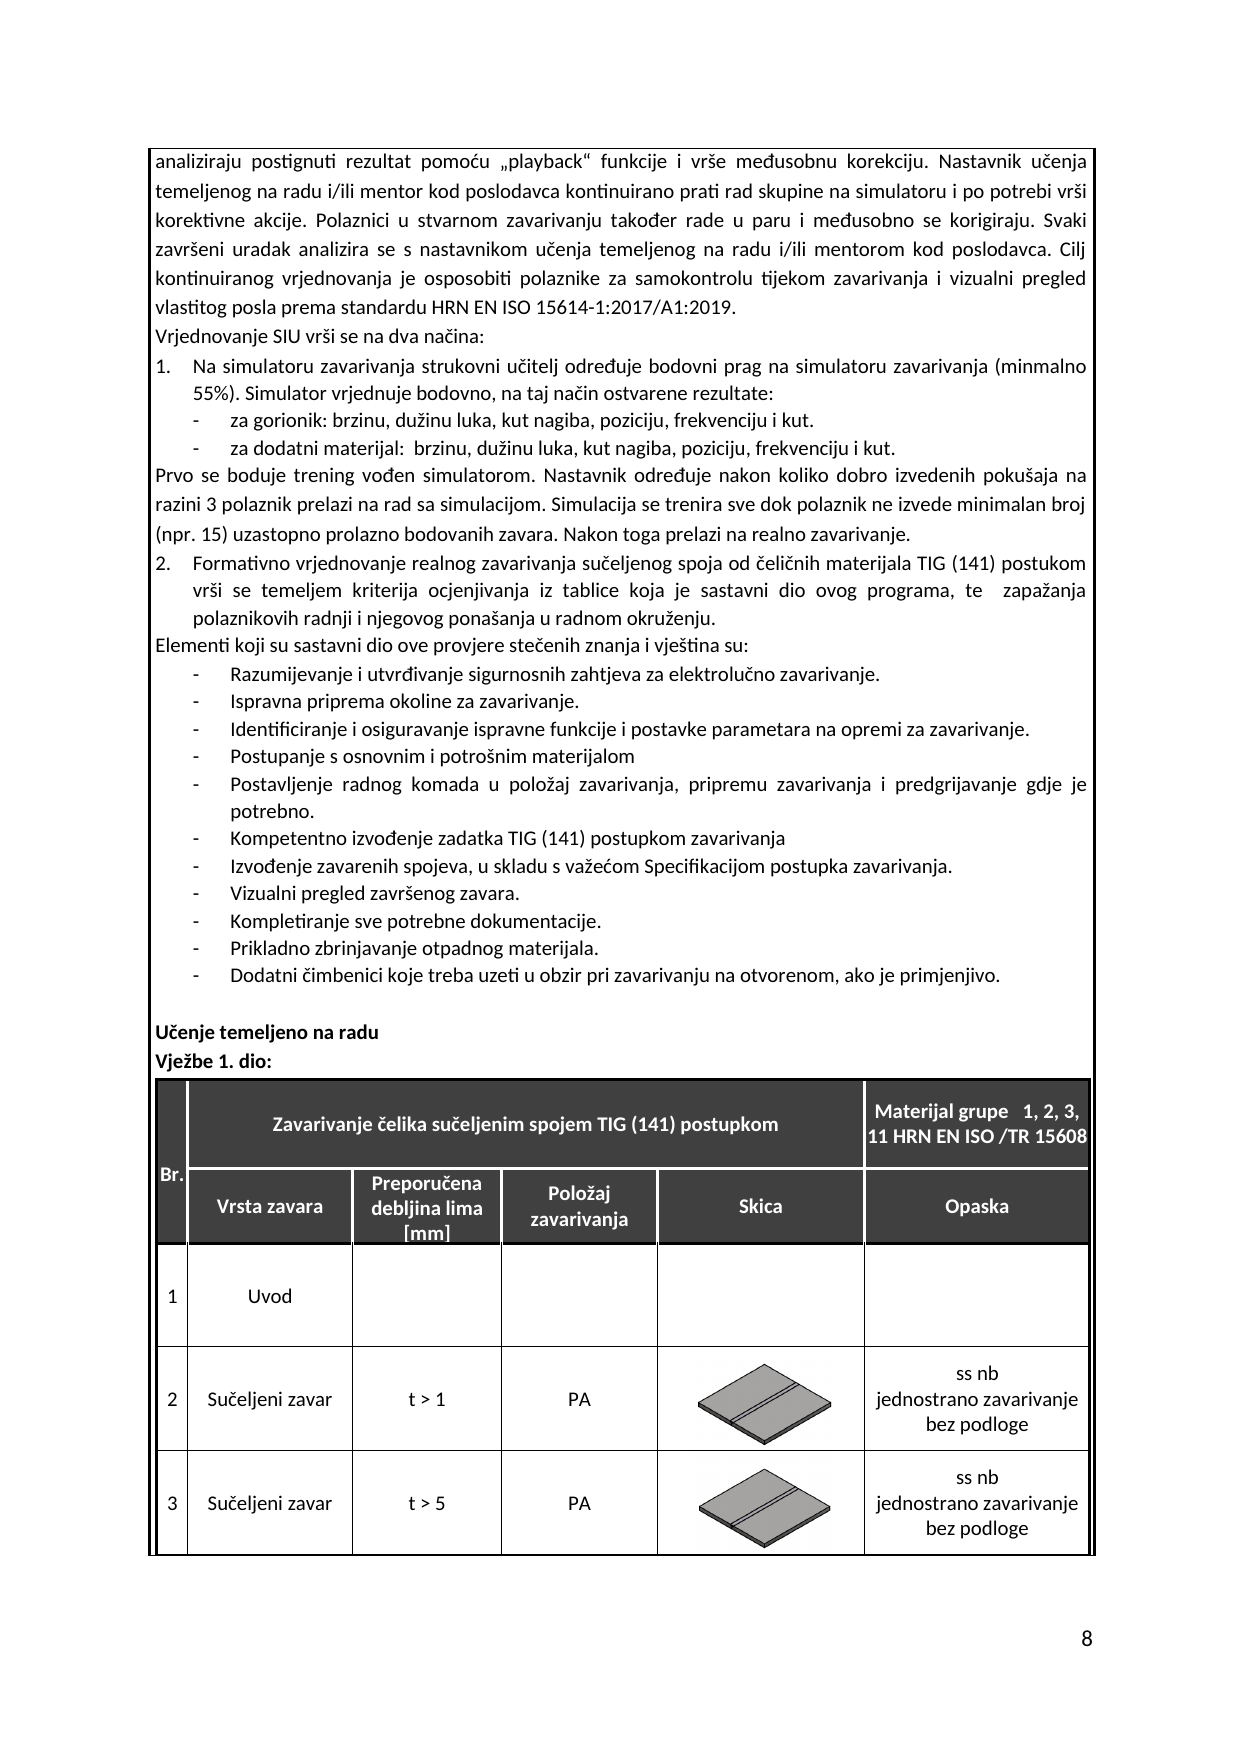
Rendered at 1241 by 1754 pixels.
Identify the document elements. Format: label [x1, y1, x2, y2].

table_cell [151, 149, 1093, 1555]
